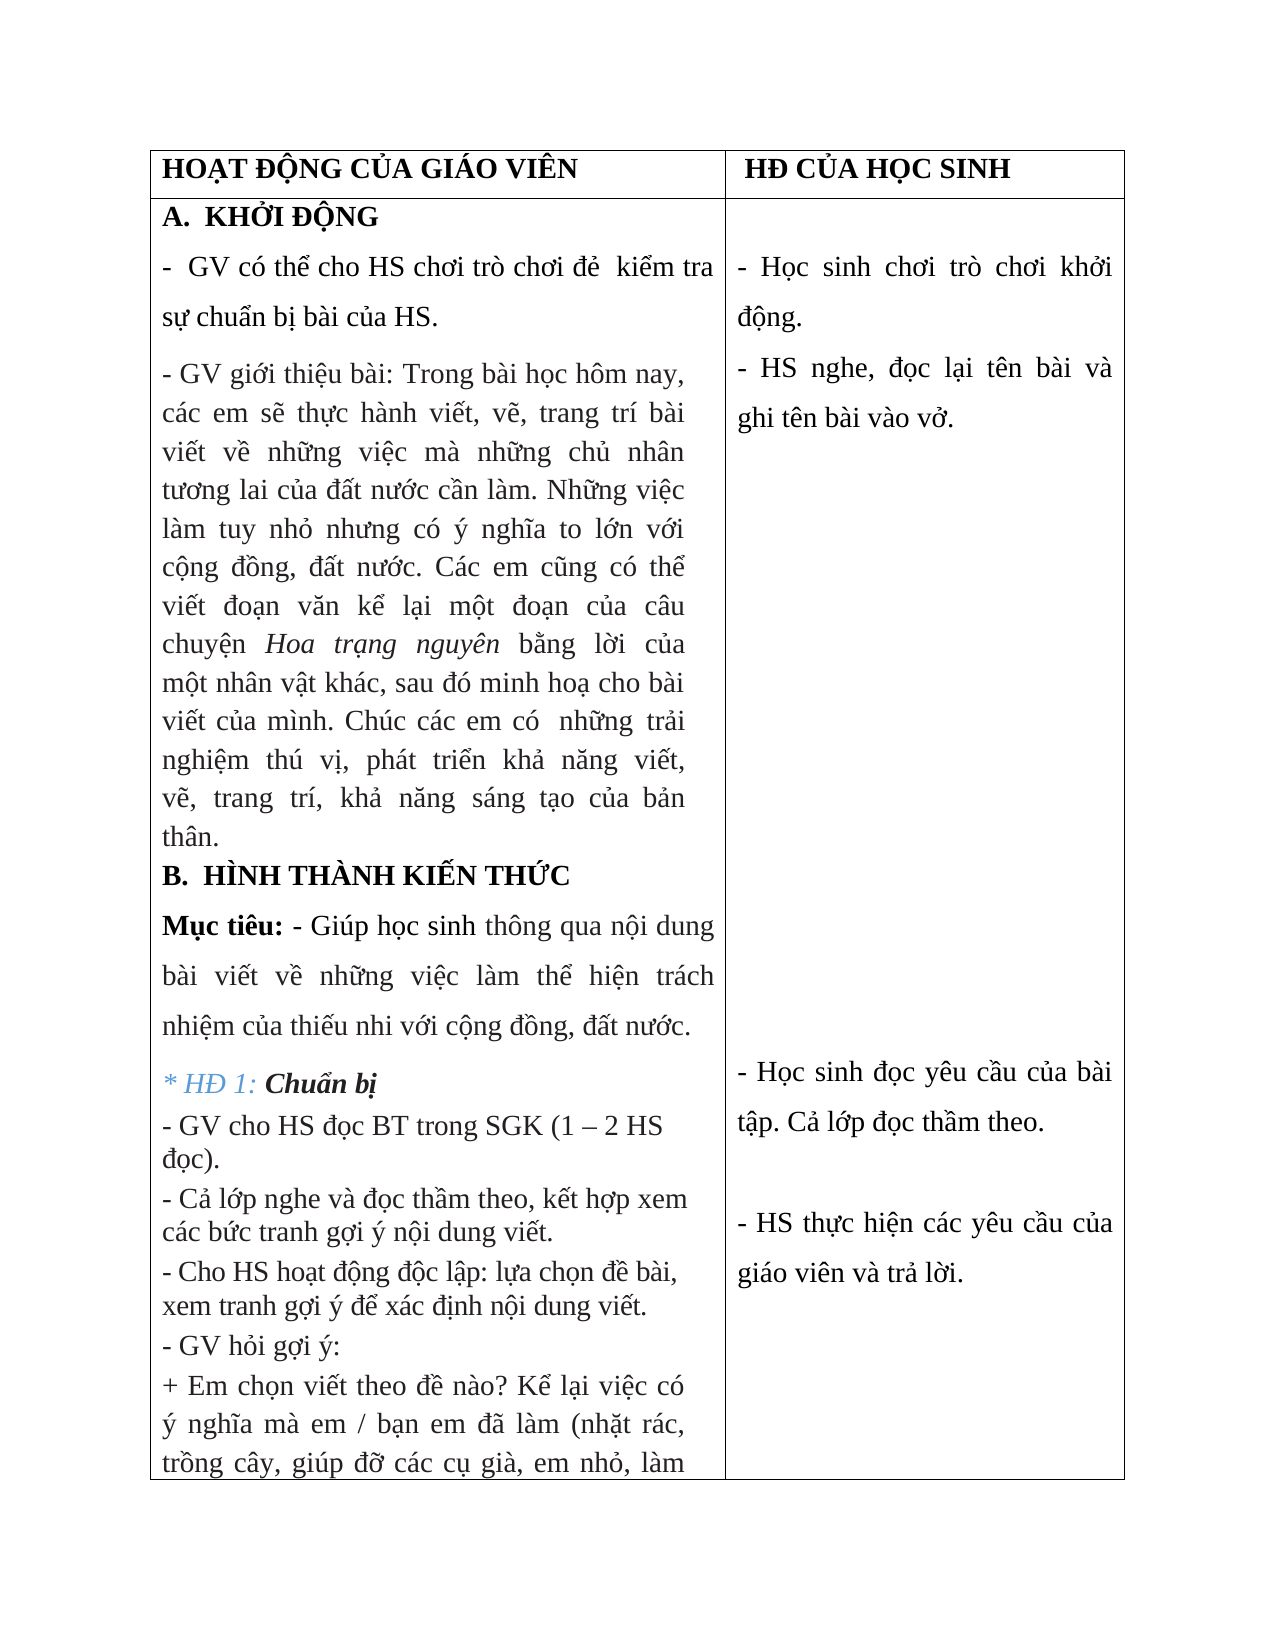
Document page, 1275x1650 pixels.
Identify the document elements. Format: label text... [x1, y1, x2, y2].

table_header HĐ CỦA HỌC SINH [726, 151, 1124, 198]
table_header HOẠT ĐỘNG CỦA GIÁO VIÊN [151, 151, 725, 198]
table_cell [726, 199, 1124, 1478]
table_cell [151, 199, 725, 1478]
